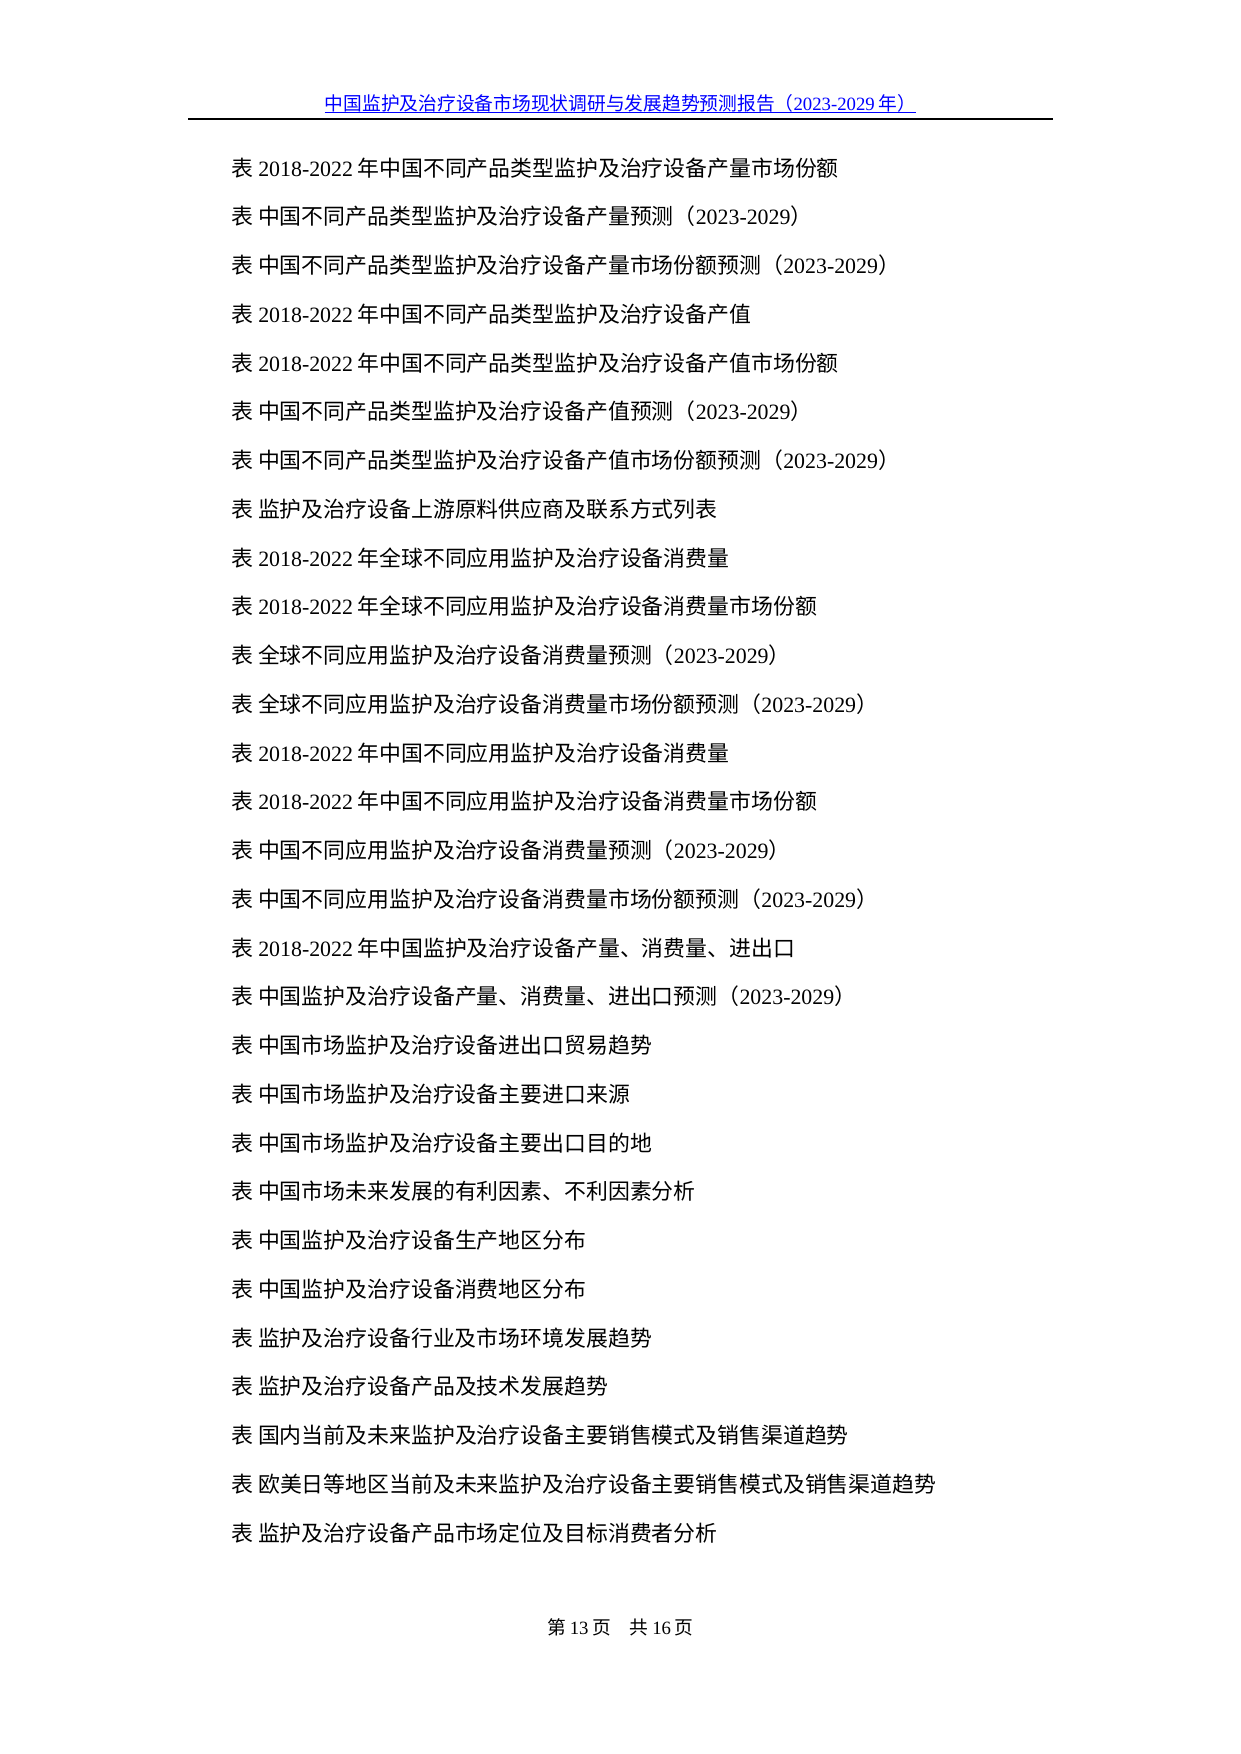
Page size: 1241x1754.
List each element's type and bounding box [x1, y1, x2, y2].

text [187, 150, 1053, 1548]
